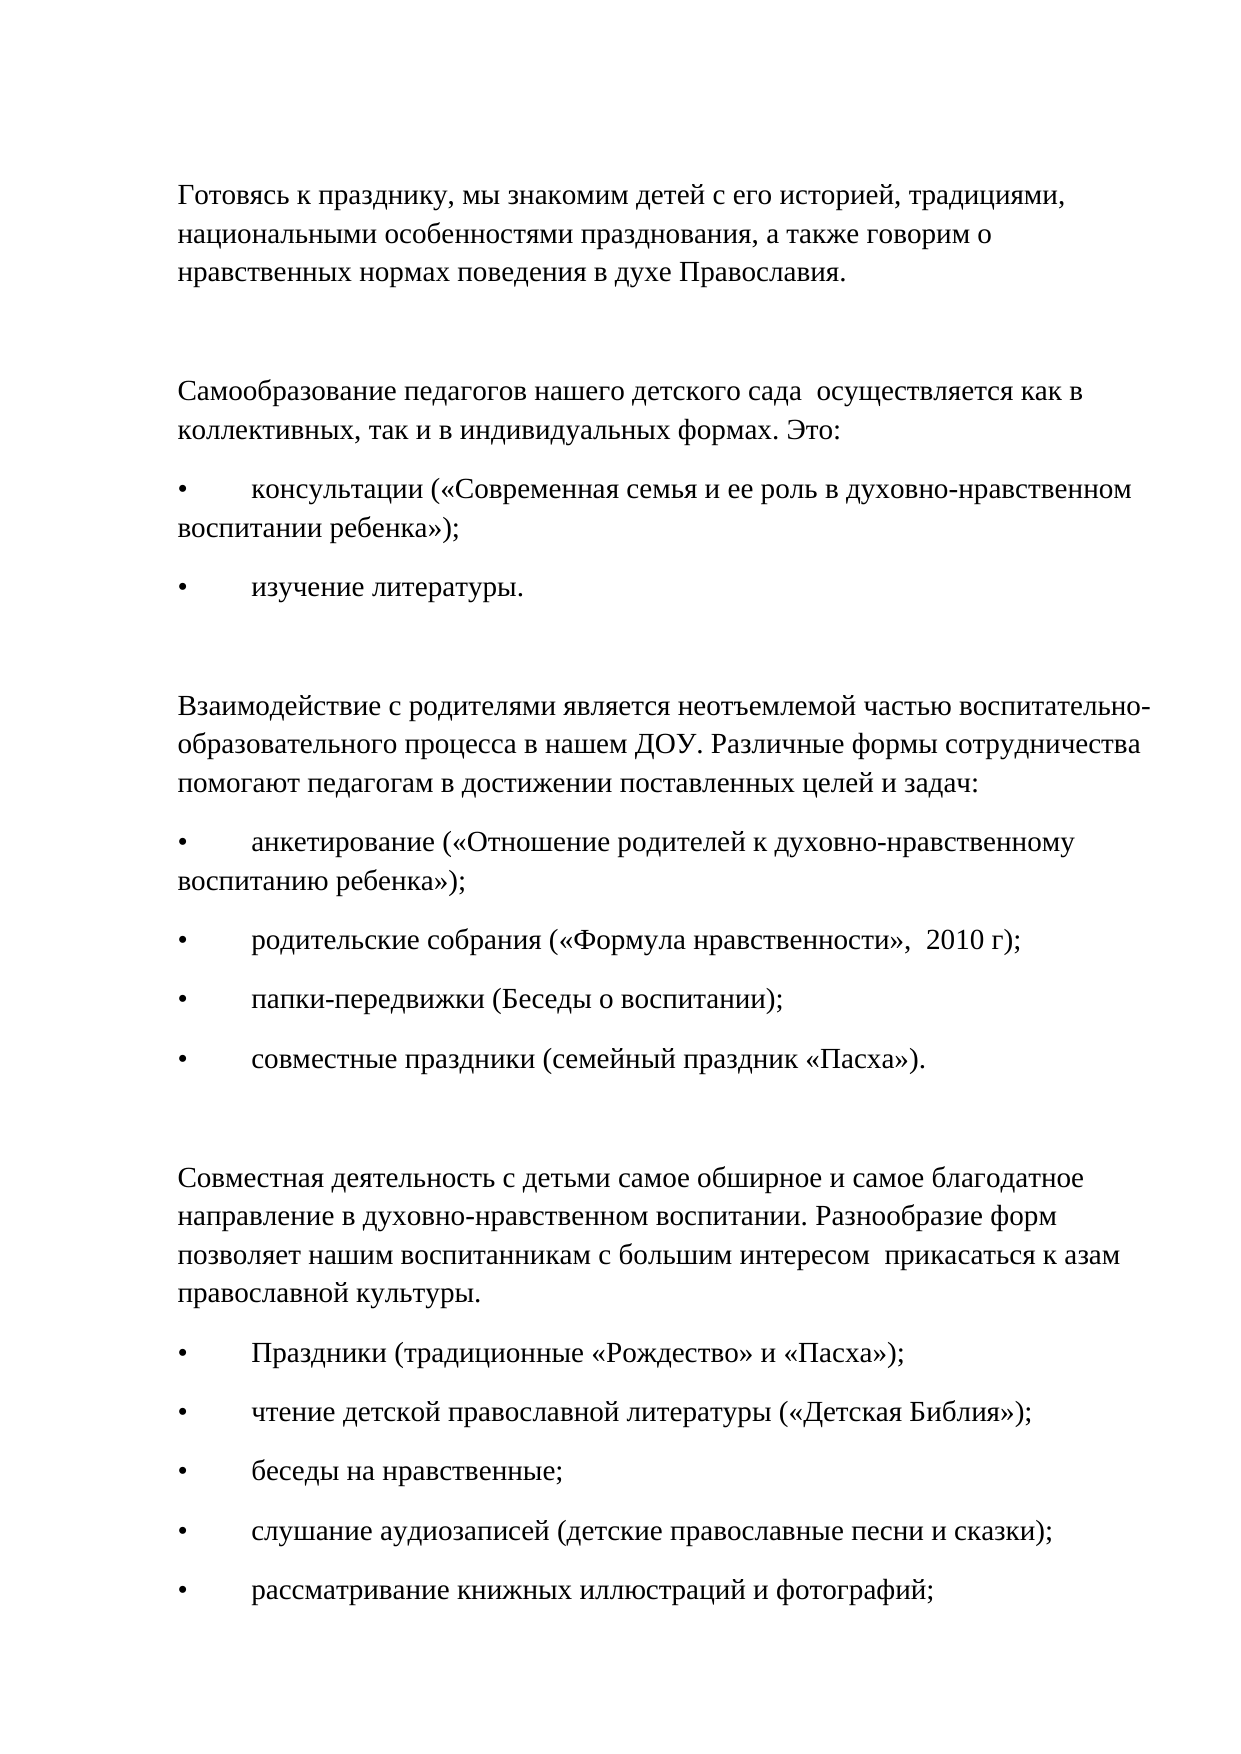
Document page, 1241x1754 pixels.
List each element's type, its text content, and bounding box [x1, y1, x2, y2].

text • консультации («Современная семья и ее роль в духовно-нравственном воспитании ребенка»); [177, 471, 1152, 543]
text • совместные праздники (семейный праздник «Пасха»). [177, 1041, 1152, 1074]
text Совместная деятельность с детьми самое обширное и самое благодатное направление в духовно-нравственном воспитании. Разнообразие форм позволяет нашим воспитанникам с большим интересом прикасаться к азам православной культуры. [177, 1160, 1152, 1309]
text • слушание аудиозаписей (детские православные песни и сказки); [177, 1513, 1152, 1546]
text Самообразование педагогов нашего детского сада осуществляется как в коллективных, так и в индивидуальных формах. Это: [177, 373, 1152, 445]
text Готовясь к празднику, мы знакомим детей с его историей, традициями, национальными особенностями празднования, а также говорим о нравственных нормах поведения в духе Православия. [177, 177, 1152, 288]
text • чтение детской православной литературы («Детская Библия»); [177, 1394, 1152, 1428]
text • беседы на нравственные; [177, 1453, 1152, 1487]
text Взаимодействие с родителями является неотъемлемой частью воспитательно-образовательного процесса в нашем ДОУ. Различные формы сотрудничества помогают педагогам в достижении поставленных целей и задач: [177, 688, 1152, 798]
text • анкетирование («Отношение родителей к духовно-нравственному воспитанию ребенка»); [177, 824, 1152, 896]
text • родительские собрания («Формула нравственности», 2010 г); [177, 922, 1152, 956]
text • Праздники (традиционные «Рождество» и «Пасха»); [177, 1335, 1152, 1368]
text • рассматривание книжных иллюстраций и фотографий; [177, 1572, 1152, 1606]
text • изучение литературы. [177, 569, 1152, 603]
text • папки-передвижки (Беседы о воспитании); [177, 982, 1152, 1015]
